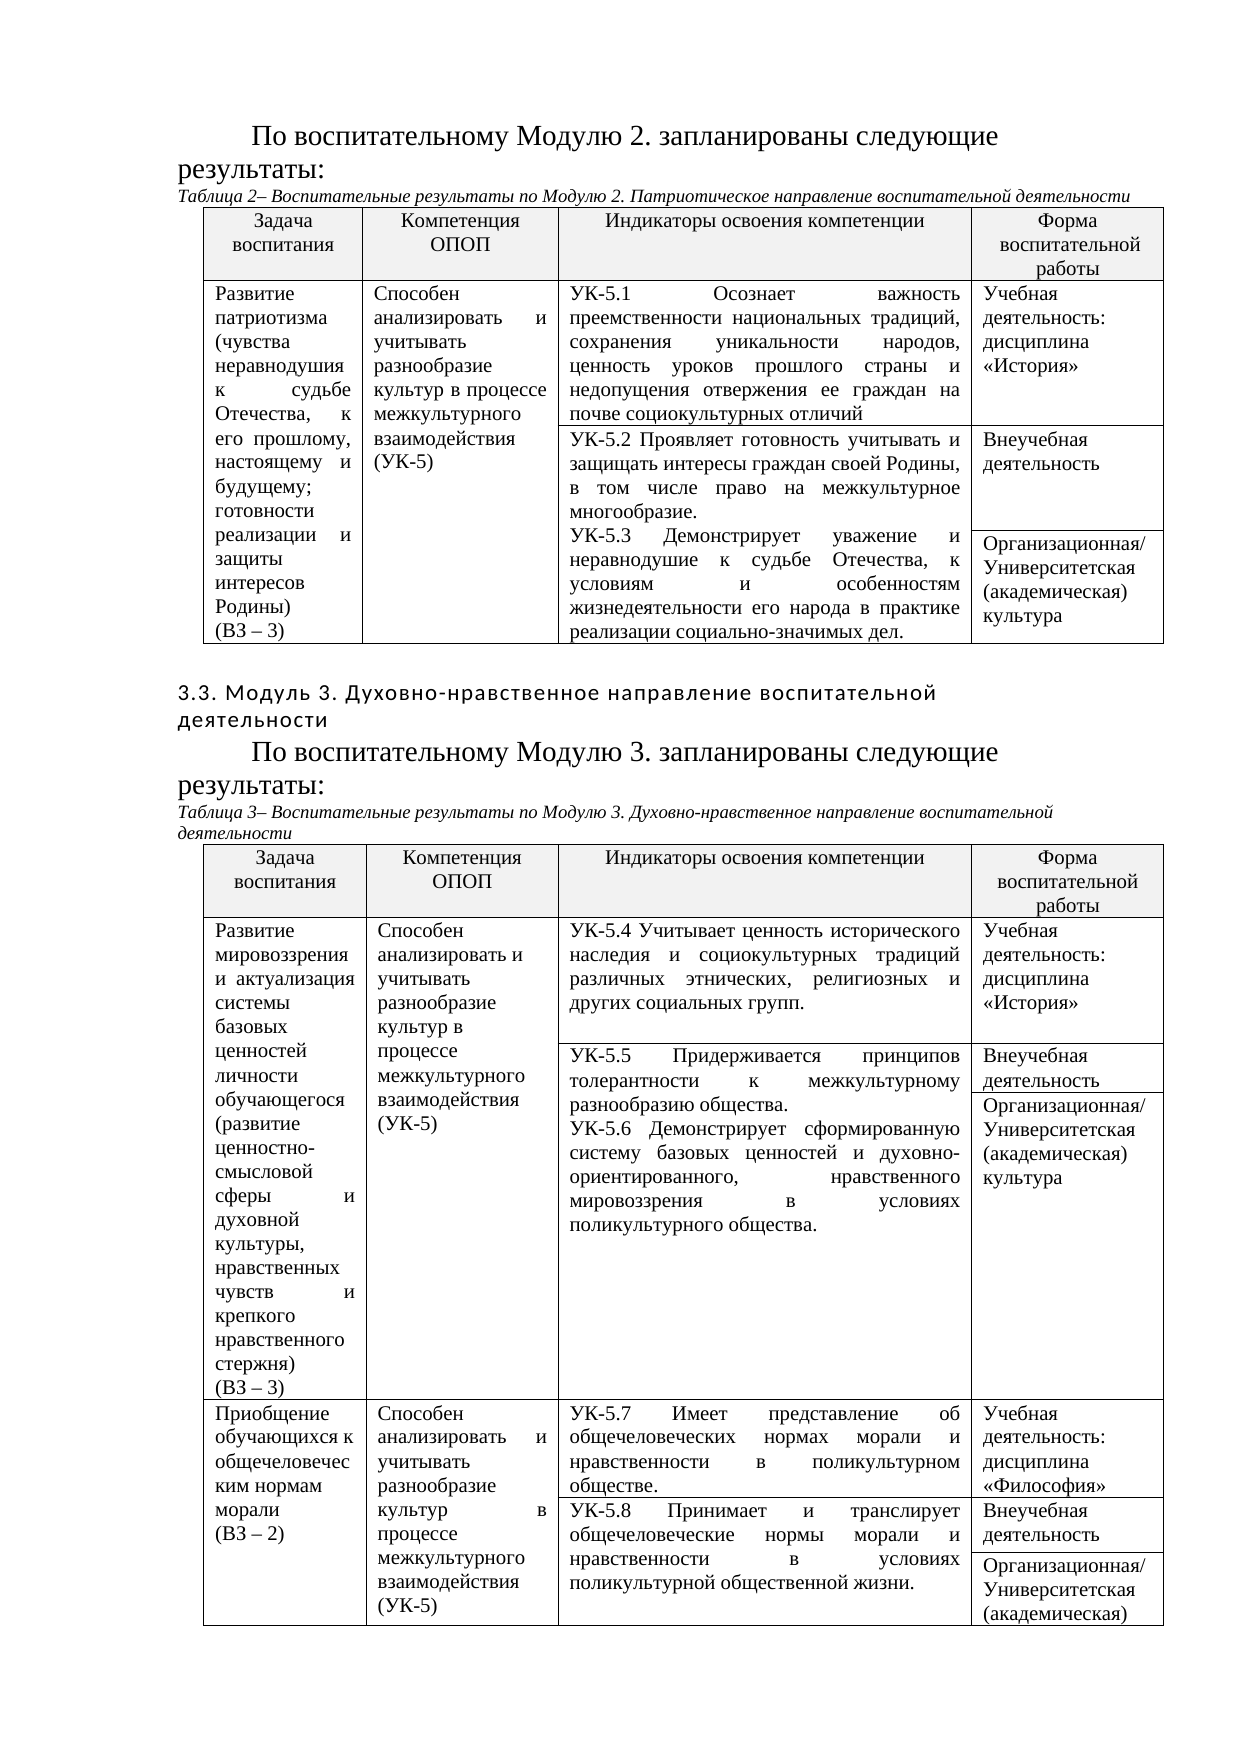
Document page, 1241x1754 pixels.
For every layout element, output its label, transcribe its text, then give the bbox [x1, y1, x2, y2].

text Таблица 3– Воспитательные результаты по Модулю 3. Духовно-нравственное направление воспитательной деятельности [177, 801, 1152, 844]
table_cell УК-5.8 Принимает и транслирует общечеловеческие нормы морали и нравственности в условиях поликультурной общественной жизни. [559, 1498, 971, 1625]
table_cell Приобщение обучающихся к общечеловеческим нормам морали (ВЗ – 2) [204, 1400, 366, 1625]
table_cell УК-5.5 Придерживается принципов толерантности к межкультурному разнообразию общества. УК-5.6 Демонстрирует сформированную систему базовых ценностей и духовно-ориентированного, нравственного мировоззрения в условиях поликультурного общества. [559, 1044, 971, 1399]
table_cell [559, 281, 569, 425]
table_cell Развитие мировоззрения и актуализация системы базовых ценностей личности обучающегося (развитие ценностно-смысловой сферы и духовной культуры, нравственных чувств и крепкого нравственного стержня) (ВЗ – 3) [204, 918, 366, 1399]
table_cell Организационная/ Университетская (академическая) культура [972, 531, 1163, 643]
table_cell Внеучебная деятельность [972, 1044, 1163, 1092]
table_header Задача воспитания [204, 845, 366, 917]
list деятельности [177, 706, 1152, 734]
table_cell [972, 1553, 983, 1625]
table_cell УК-5.1 Осознает важность преемственности национальных традиций, сохранения уникальности народов, ценность уроков прошлого страны и недопущения отвержения ее граждан на почве социокультурных отличий [863, 281, 971, 425]
table_cell Способен анализировать и учитывать разнообразие культур в процессе межкультурного взаимодействия (УК-5) [367, 1400, 558, 1625]
text По воспитательному Модулю 3. запланированы следующие результаты: [177, 734, 1152, 801]
table_cell Способен анализировать и учитывать разнообразие культур в процессе межкультурного взаимодействия (УК-5) [363, 281, 558, 643]
list 3.3. Модуль 3. Духовно-нравственное направление воспитательной [177, 678, 1152, 706]
table_header Задача воспитания [204, 208, 362, 280]
table_cell Учебная деятельность: дисциплина «Философия» [972, 1400, 1163, 1497]
table_header Индикаторы освоения компетенции [559, 845, 971, 917]
table_cell Учебная деятельность: дисциплина «История» [972, 918, 1163, 1042]
table_cell Внеучебная деятельность [972, 1498, 1163, 1552]
table_cell Способен анализировать и учитывать разнообразие культур в процессе межкультурного взаимодействия (УК-5) [367, 918, 558, 1399]
table_header Форма воспитательной работы [972, 845, 1163, 917]
table_cell УК-5.2 Проявляет готовность учитывать и защищать интересы граждан своей Родины, в том числе право на межкультурное многообразие. УК-5.3 Демонстрирует уважение и неравнодушие к судьбе Отечества, к условиям и особенностям жизнедеятельности его народа в практике реализации социально-значимых дел. [559, 426, 971, 643]
table_header Индикаторы освоения компетенции [559, 208, 971, 280]
text Таблица 2– Воспитательные результаты по Модулю 2. Патриотическое направление воспитательной деятельности [177, 185, 1152, 207]
table_header Компетенция ОПОП [367, 845, 558, 917]
text По воспитательному Модулю 2. запланированы следующие результаты: [177, 118, 1152, 185]
table_cell Организационная/ Университетская (академическая) культура [972, 1093, 1163, 1399]
table_cell УК-5.7 Имеет представление об общечеловеческих нормах морали и нравственности в поликультурном обществе. [559, 1400, 971, 1497]
table_cell Развитие патриотизма (чувства неравнодушия к судьбе Отечества, к его прошлому, настоящему и будущему; готовности реализации и защиты интересов Родины) (ВЗ – 3) [204, 281, 362, 643]
table_cell Внеучебная деятельность [972, 426, 1163, 530]
table_header Форма воспитательной работы [972, 208, 1163, 280]
table_cell Учебная деятельность: дисциплина «История» [972, 281, 1163, 425]
table_cell УК-5.4 Учитывает ценность исторического наследия и социокультурных традиций различных этнических, религиозных и других социальных групп. [559, 918, 971, 1042]
table_header Компетенция ОПОП [363, 208, 558, 280]
